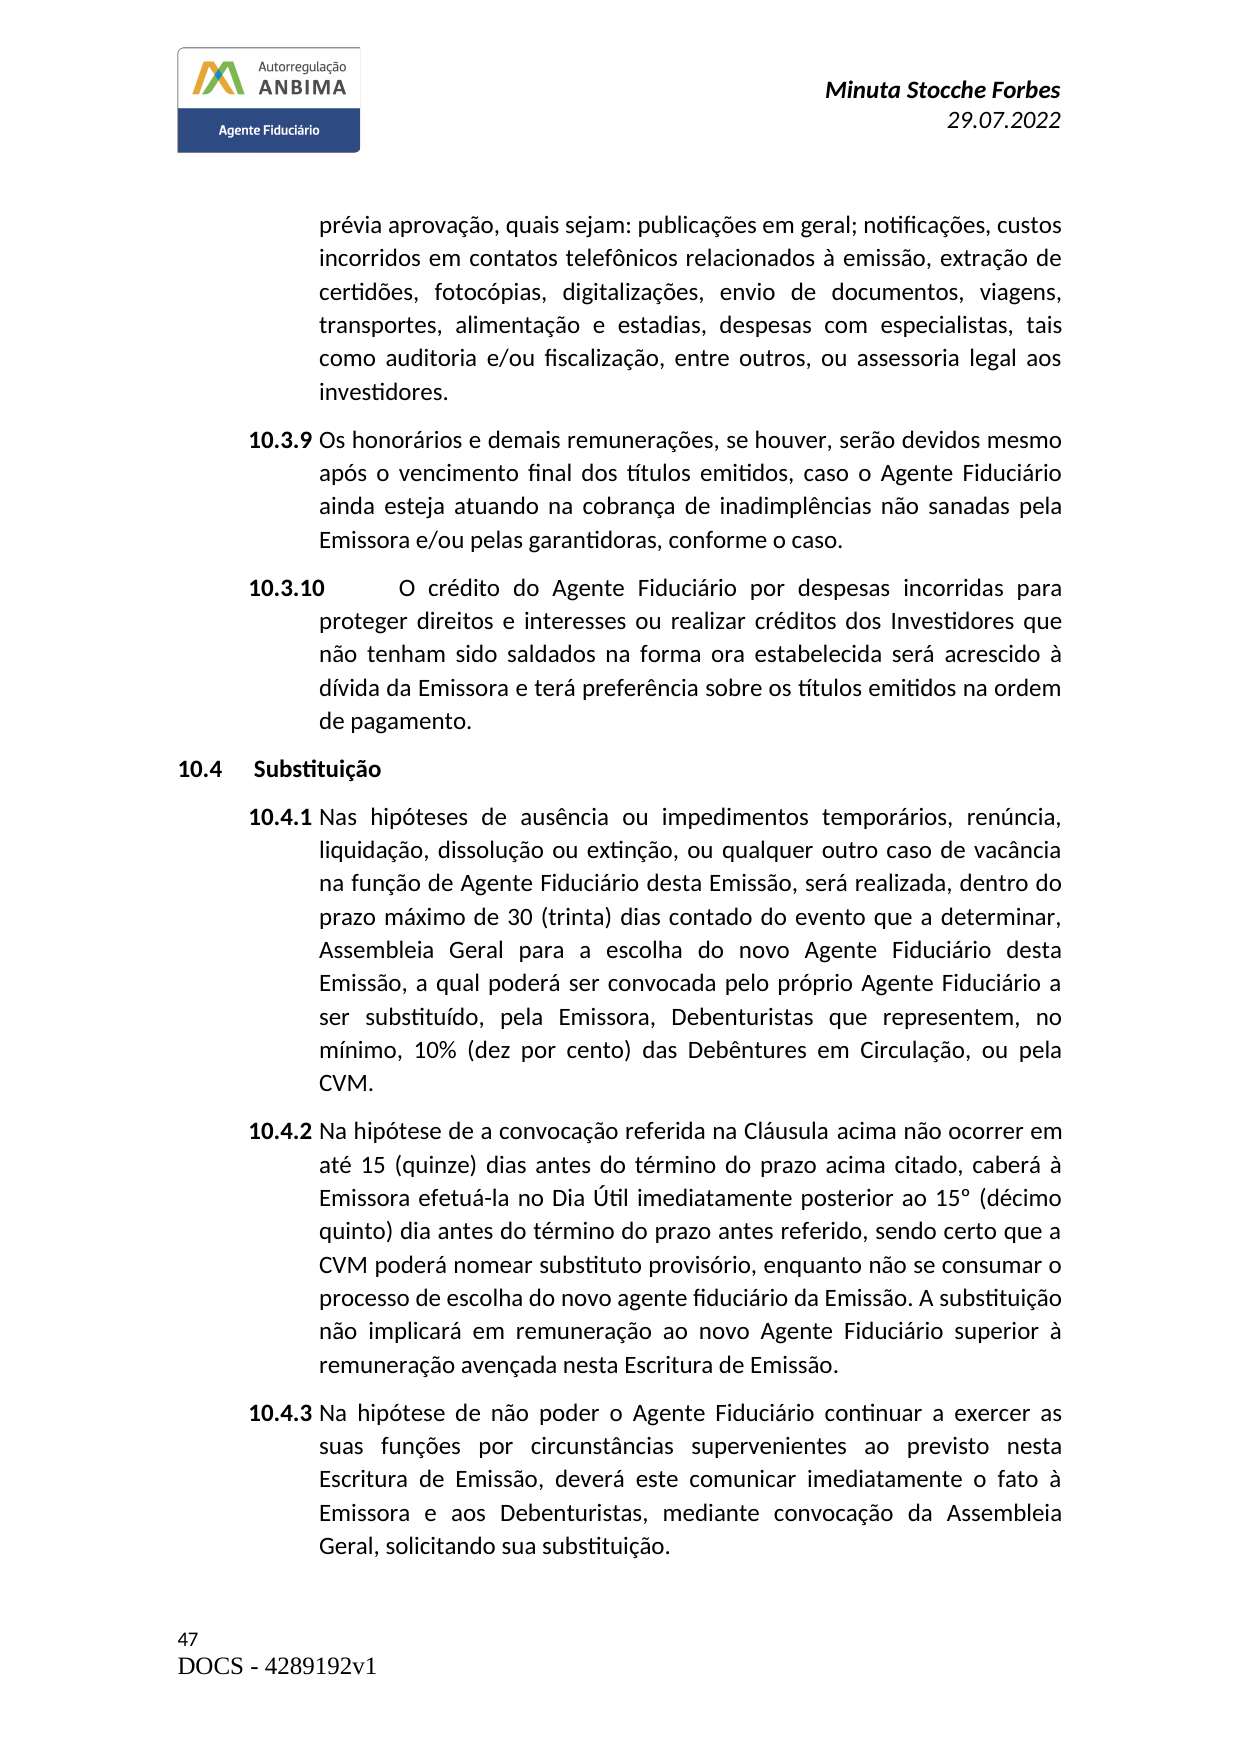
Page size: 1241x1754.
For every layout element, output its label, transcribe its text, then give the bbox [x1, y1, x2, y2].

text Substituição [177, 751, 1063, 784]
text Na hipótese de não poder o Agente Fiduciário continuar a exercer as suas funções por circunstâncias supervenientes ao previsto nesta Escritura de Emissão, deverá este comunicar imediatamente o fato à Emissora e aos Debenturistas, mediante convocação da Assembleia Geral, solicitando sua substituição. [248, 1394, 1063, 1561]
text O crédito do Agente Fiduciário por despesas incorridas para proteger direitos e interesses ou realizar créditos dos Investidores que não tenham sido saldados na forma ora estabelecida será acrescido à dívida da Emissora e terá preferência sobre os títulos emitidos na ordem de pagamento. [248, 569, 1063, 736]
text Na hipótese de a convocação referida na Cláusula 10.4.1 acima não ocorrer em até 15 (quinze) dias antes do término do prazo acima citado, caberá à Emissora efetuá-la no Dia Útil imediatamente posterior ao 15º (décimo quinto) dia antes do término do prazo antes referido, sendo certo que a CVM poderá nomear substituto provisório, enquanto não se consumar o processo de escolha do novo agente fiduciário da Emissão. A substituição não implicará em remuneração ao novo Agente Fiduciário superior à remuneração avençada nesta Escritura de Emissão. [248, 1113, 1063, 1380]
text Os honorários e demais remunerações, se houver, serão devidos mesmo após o vencimento final dos títulos emitidos, caso o Agente Fiduciário ainda esteja atuando na cobrança de inadimplências não sanadas pela Emissora e/ou pelas garantidoras, conforme o caso. [248, 421, 1063, 555]
picture [177, 47, 361, 153]
text Nas hipóteses de ausência ou impedimentos temporários, renúncia, liquidação, dissolução ou extinção, ou qualquer outro caso de vacância na função de Agente Fiduciário desta Emissão, será realizada, dentro do prazo máximo de 30 (trinta) dias contado do evento que a determinar, Assembleia Geral para a escolha do novo Agente Fiduciário desta Emissão, a qual poderá ser convocada pelo próprio Agente Fiduciário a ser substituído, pela Emissora, Debenturistas que representem, no mínimo, 10% (dez por cento) das Debêntures em Circulação, ou pela CVM. [248, 798, 1063, 1098]
